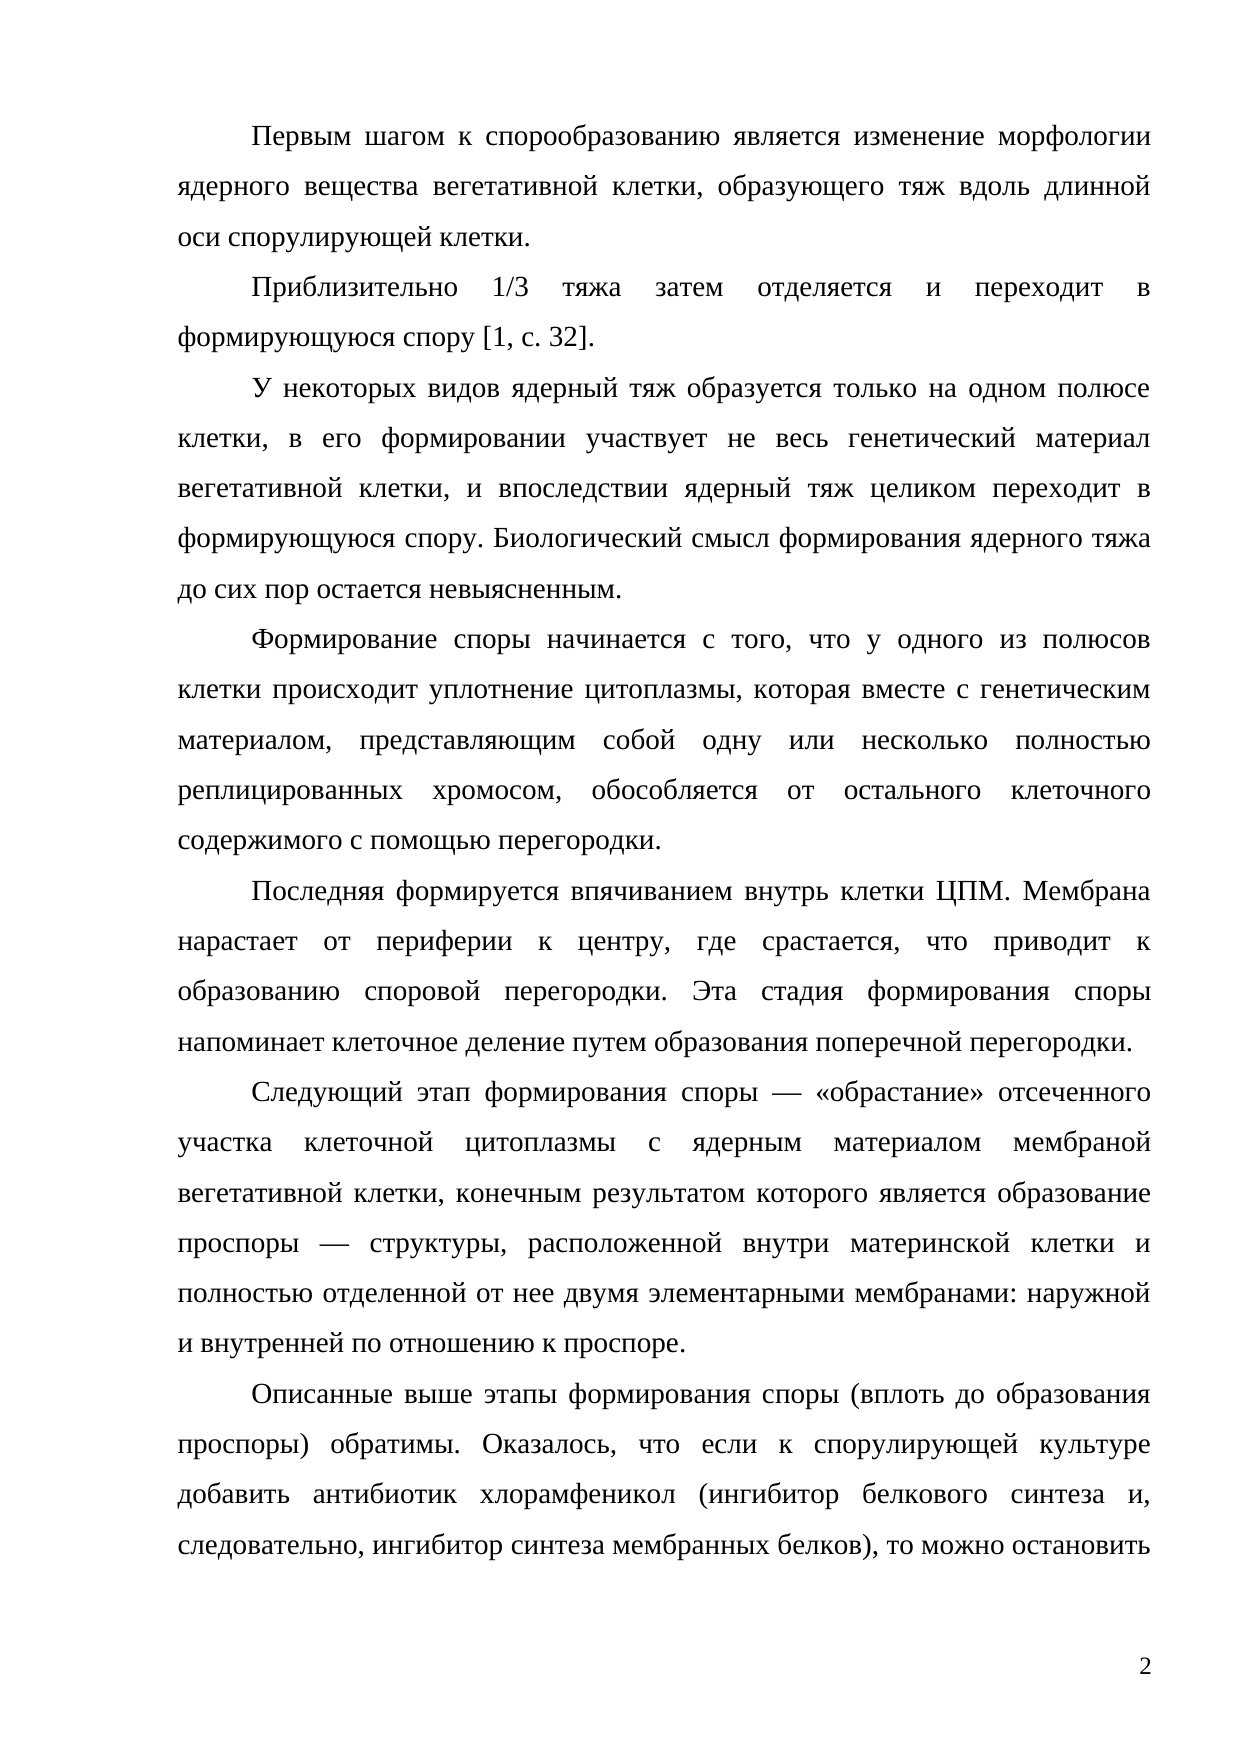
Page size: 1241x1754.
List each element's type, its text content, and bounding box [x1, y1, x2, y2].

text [177, 1376, 1152, 1560]
text У некоторых видов ядерный тяж образуется только на одном полюсе клетки, в его формировании участвует не весь генетический материал вегетативной клетки, и впоследствии ядерный тяж целиком переходит в формирующуюся спору. Биологический смысл формирования ядерного тяжа до сих пор остается невыясненным. [177, 370, 1152, 604]
text Приблизительно 1/3 тяжа затем отделяется и переходит в формирующуюся спору [1, с. 32]. [177, 269, 1152, 353]
text Формирование споры начинается с того, что у одного из полюсов клетки происходит уплотнение цитоплазмы, которая вместе с генетическим материалом, представляющим собой одну или несколько полностью реплицированных хромосом, обособляется от остального клеточного содержимого с помощью перегородки. [177, 621, 1152, 856]
text Последняя формируется впячиванием внутрь клетки ЦПМ. Мембрана нарастает от периферии к центру, где срастается, что приводит к образованию споровой перегородки. Эта стадия формирования споры напоминает клеточное деление путем образования поперечной перегородки. [177, 873, 1152, 1057]
text Первым шагом к спорообразованию является изменение морфологии ядерного вещества вегетативной клетки, образующего тяж вдоль длинной оси спорулирующей клетки. [177, 118, 1152, 252]
text Следующий этап формирования споры — «обрастание» отсеченного участка клеточной цитоплазмы с ядерным материалом мембраной вегетативной клетки, конечным результатом которого является образование проспоры — структуры, расположенной внутри материнской клетки и полностью отделенной от нее двумя элементарными мембранами: наружной и внутренней по отношению к проспоре. [177, 1074, 1152, 1359]
